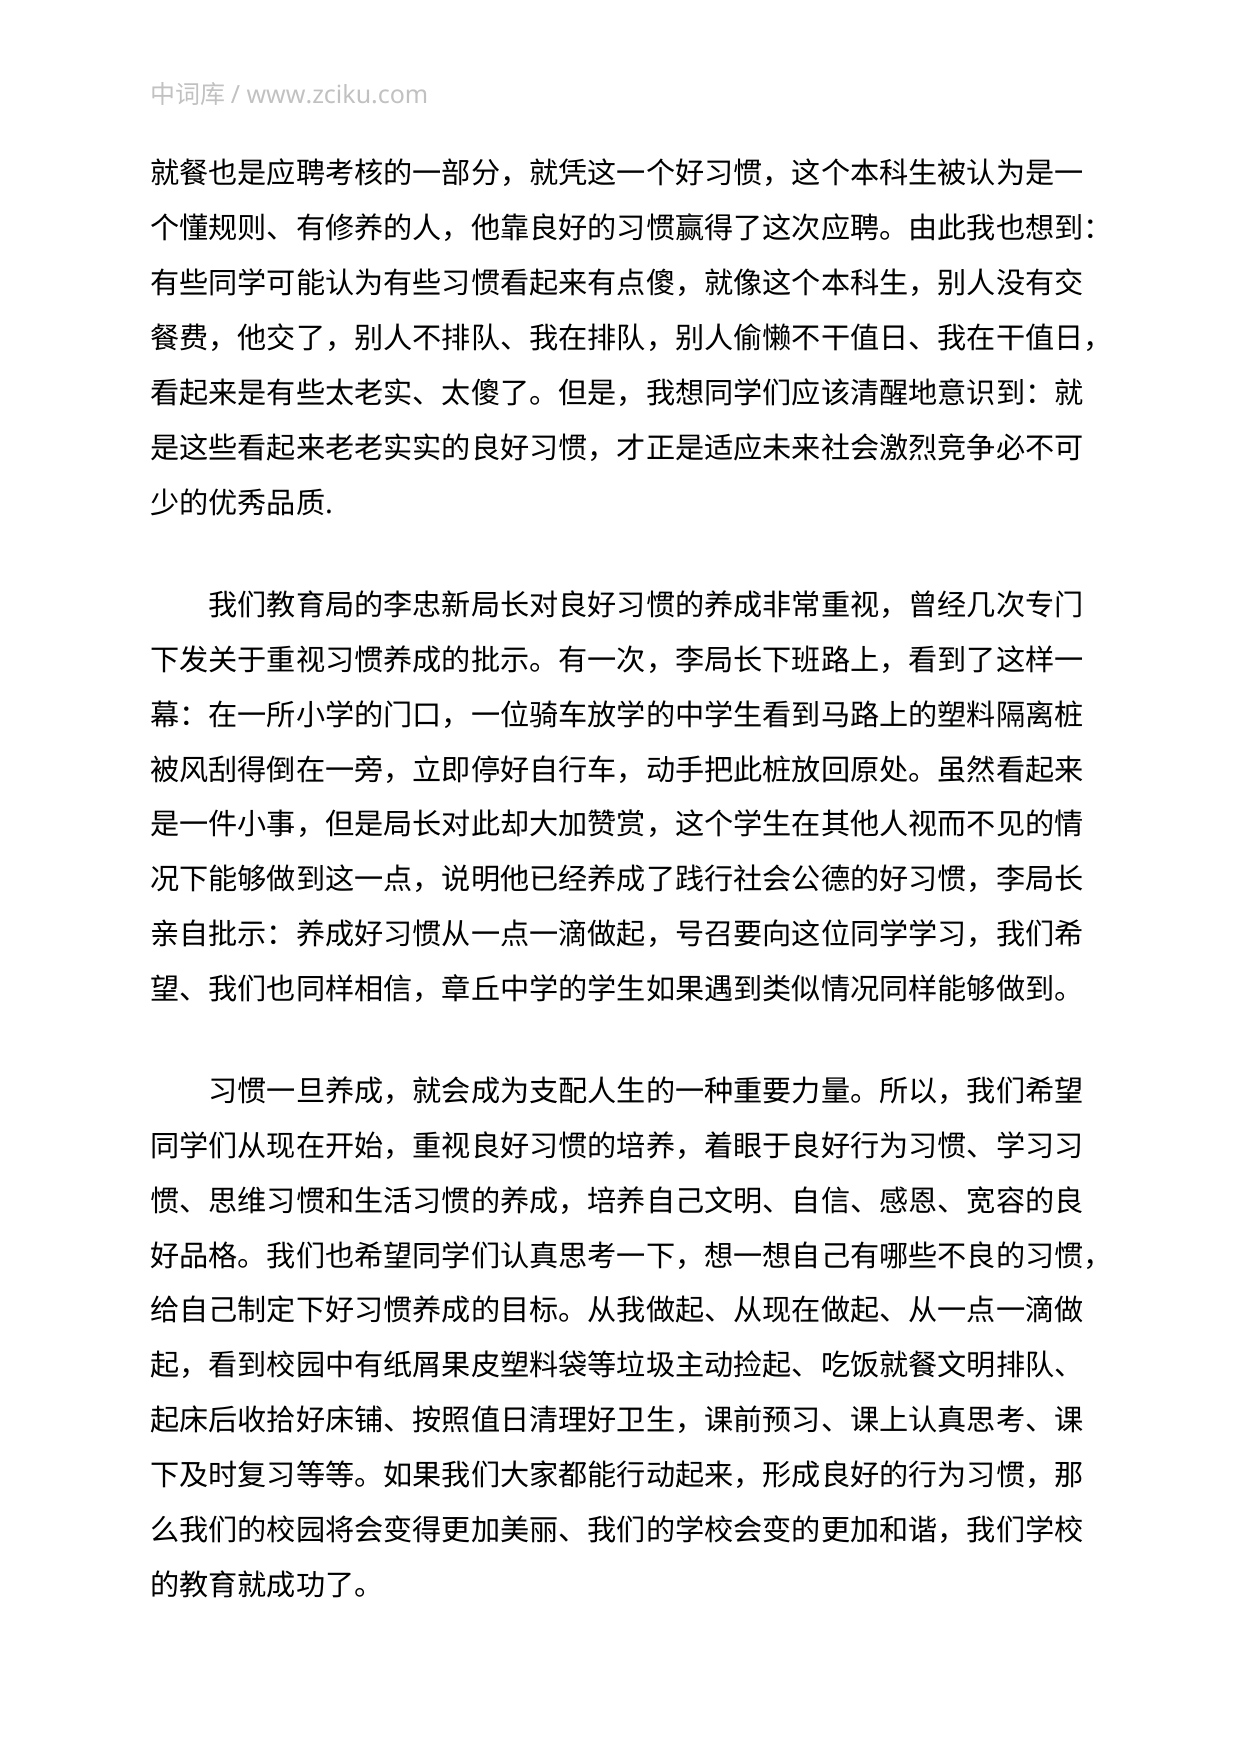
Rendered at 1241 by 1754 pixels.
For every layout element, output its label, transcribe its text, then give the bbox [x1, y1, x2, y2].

text 习惯一旦养成，就会成为支配人生的一种重要力量。所以，我们希望同学们从现在开始，重视良好习惯的培养，着眼于良好行为习惯、学习习惯、思维习惯和生活习惯的养成，培养自己文明、自信、感恩、宽容的良好品格。我们也希望同学们认真思考一下，想一想自己有哪些不良的习惯，给自己制定下好习惯养成的目标。从我做起、从现在做起、从一点一滴做起，看到校园中有纸屑果皮塑料袋等垃圾主动捡起、吃饭就餐文明排队、起床后收拾好床铺、按照值日清理好卫生，课前预习、课上认真思考、课下及时复习等等。如果我们大家都能行动起来，形成良好的行为习惯，那么我们的校园将会变得更加美丽、我们的学校会变的更加和谐，我们学校的教育就成功了。 [150, 1067, 1090, 1604]
text 我们教育局的李忠新局长对良好习惯的养成非常重视，曾经几次专门下发关于重视习惯养成的批示。有一次，李局长下班路上，看到了这样一幕：在一所小学的门口，一位骑车放学的中学生看到马路上的塑料隔离桩被风刮得倒在一旁，立即停好自行车，动手把此桩放回原处。虽然看起来是一件小事，但是局长对此却大加赞赏，这个学生在其他人视而不见的情况下能够做到这一点，说明他已经养成了践行社会公德的好习惯，李局长亲自批示：养成好习惯从一点一滴做起，号召要向这位同学学习，我们希望、我们也同样相信，章丘中学的学生如果遇到类似情况同样能够做到。 [150, 581, 1090, 1008]
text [150, 150, 1090, 522]
